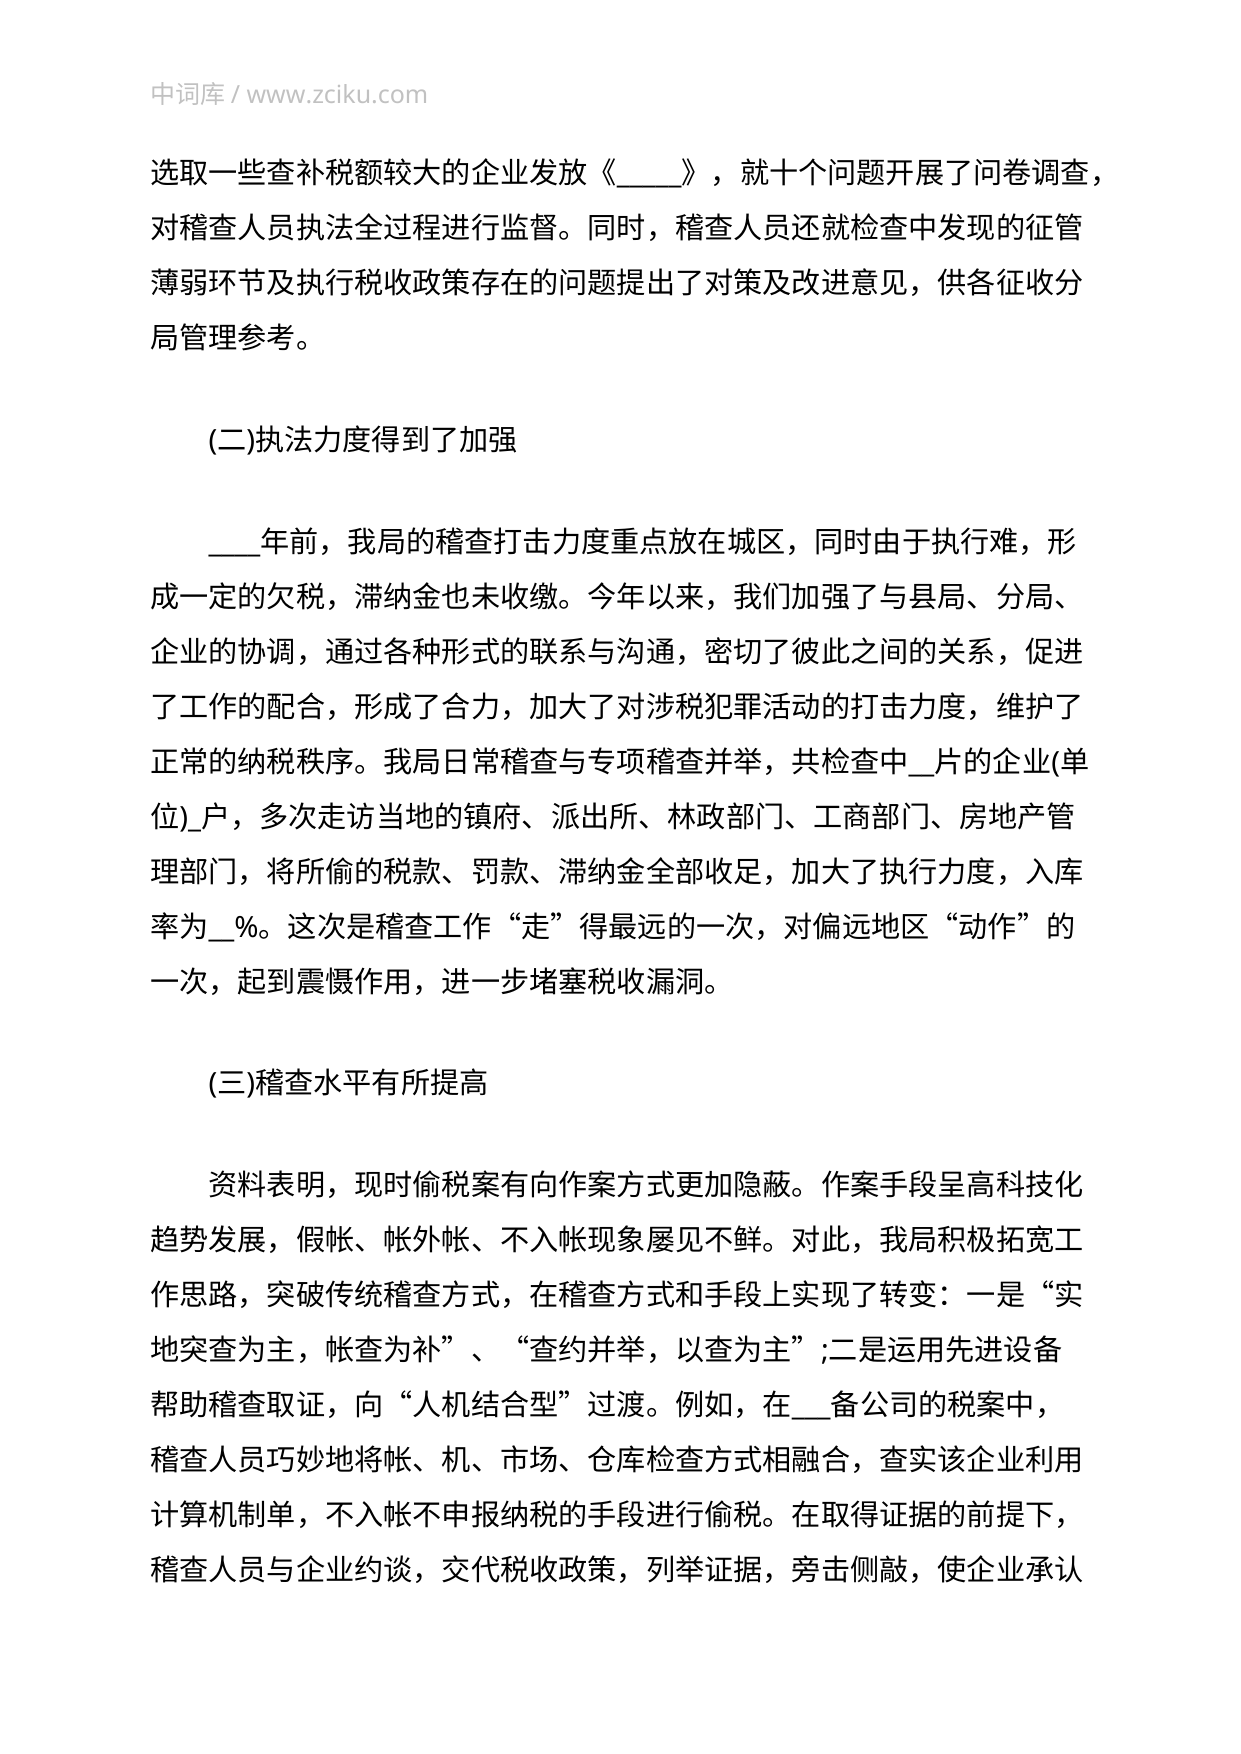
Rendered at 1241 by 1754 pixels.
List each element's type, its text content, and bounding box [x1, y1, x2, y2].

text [150, 1162, 1090, 1589]
text (二)执法力度得到了加强 [150, 417, 1090, 459]
text ____年前，我局的稽查打击力度重点放在城区，同时由于执行难，形成一定的欠税，滞纳金也未收缴。今年以来，我们加强了与县局、分局、企业的协调，通过各种形式的联系与沟通，密切了彼此之间的关系，促进了工作的配合，形成了合力，加大了对涉税犯罪活动的打击力度，维护了正常的纳税秩序。我局日常稽查与专项稽查并举，共检查中__片的企业(单位)_户，多次走访当地的镇府、派出所、林政部门、工商部门、房地产管理部门，将所偷的税款、罚款、滞纳金全部收足，加大了执行力度，入库率为__%。这次是稽查工作“走”得最远的一次，对偏远地区“动作”的一次，起到震慑作用，进一步堵塞税收漏洞。 [150, 518, 1090, 1000]
text (三)稽查水平有所提高 [150, 1060, 1090, 1102]
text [150, 150, 1090, 357]
